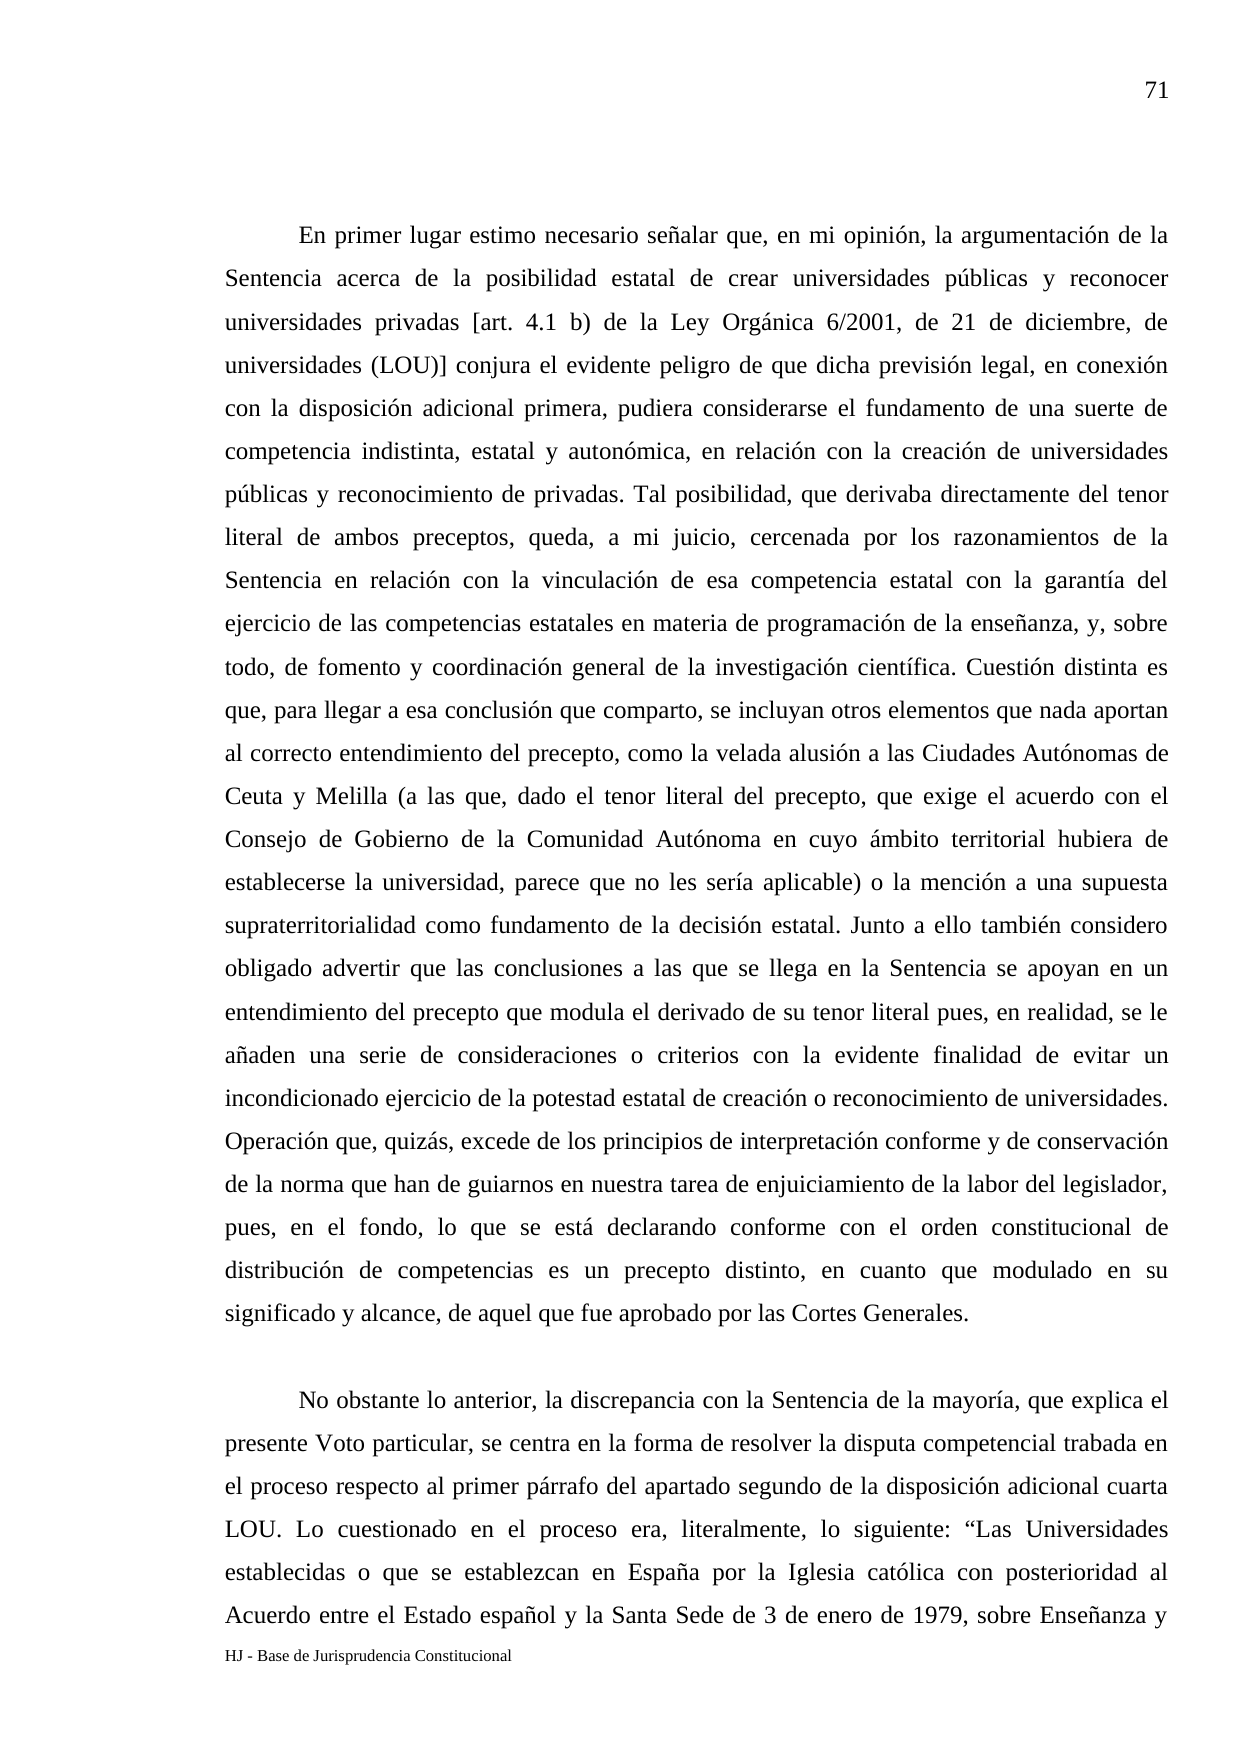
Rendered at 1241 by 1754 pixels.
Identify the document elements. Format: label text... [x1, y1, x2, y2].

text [224, 1385, 1169, 1629]
text En primer lugar estimo necesario señalar que, en mi opinión, la argumentación de la Sentencia acerca de la posibilidad estatal de crear universidades públicas y reconocer universidades privadas [art. 4.1 b) de la Ley Orgánica 6/2001, de 21 de diciembre, de universidades (LOU)] conjura el evidente peligro de que dicha previsión legal, en conexión con la disposición adicional primera, pudiera considerarse el fundamento de una suerte de competencia indistinta, estatal y autonómica, en relación con la creación de universidades públicas y reconocimiento de privadas. Tal posibilidad, que derivaba directamente del tenor literal de ambos preceptos, queda, a mi juicio, cercenada por los razonamientos de la Sentencia en relación con la vinculación de esa competencia estatal con la garantía del ejercicio de las competencias estatales en materia de programación de la enseñanza, y, sobre todo, de fomento y coordinación general de la investigación científica. Cuestión distinta es que, para llegar a esa conclusión que comparto, se incluyan otros elementos que nada aportan al correcto entendimiento del precepto, como la velada alusión a las Ciudades Autónomas de Ceuta y Melilla (a las que, dado el tenor literal del precepto, que exige el acuerdo con el Consejo de Gobierno de la Comunidad Autónoma en cuyo ámbito territorial hubiera de establecerse la universidad, parece que no les sería aplicable) o la mención a una supuesta supraterritorialidad como fundamento de la decisión estatal. Junto a ello también considero obligado advertir que las conclusiones a las que se llega en la Sentencia se apoyan en un entendimiento del precepto que modula el derivado de su tenor literal pues, en realidad, se le añaden una serie de consideraciones o criterios con la evidente finalidad de evitar un incondicionado ejercicio de la potestad estatal de creación o reconocimiento de universidades. Operación que, quizás, excede de los principios de interpretación conforme y de conservación de la norma que han de guiarnos en nuestra tarea de enjuiciamiento de la labor del legislador, pues, en el fondo, lo que se está declarando conforme con el orden constitucional de distribución de competencias es un precepto distinto, en cuanto que modulado en su significado y alcance, de aquel que fue aprobado por las Cortes Generales. [224, 220, 1169, 1327]
